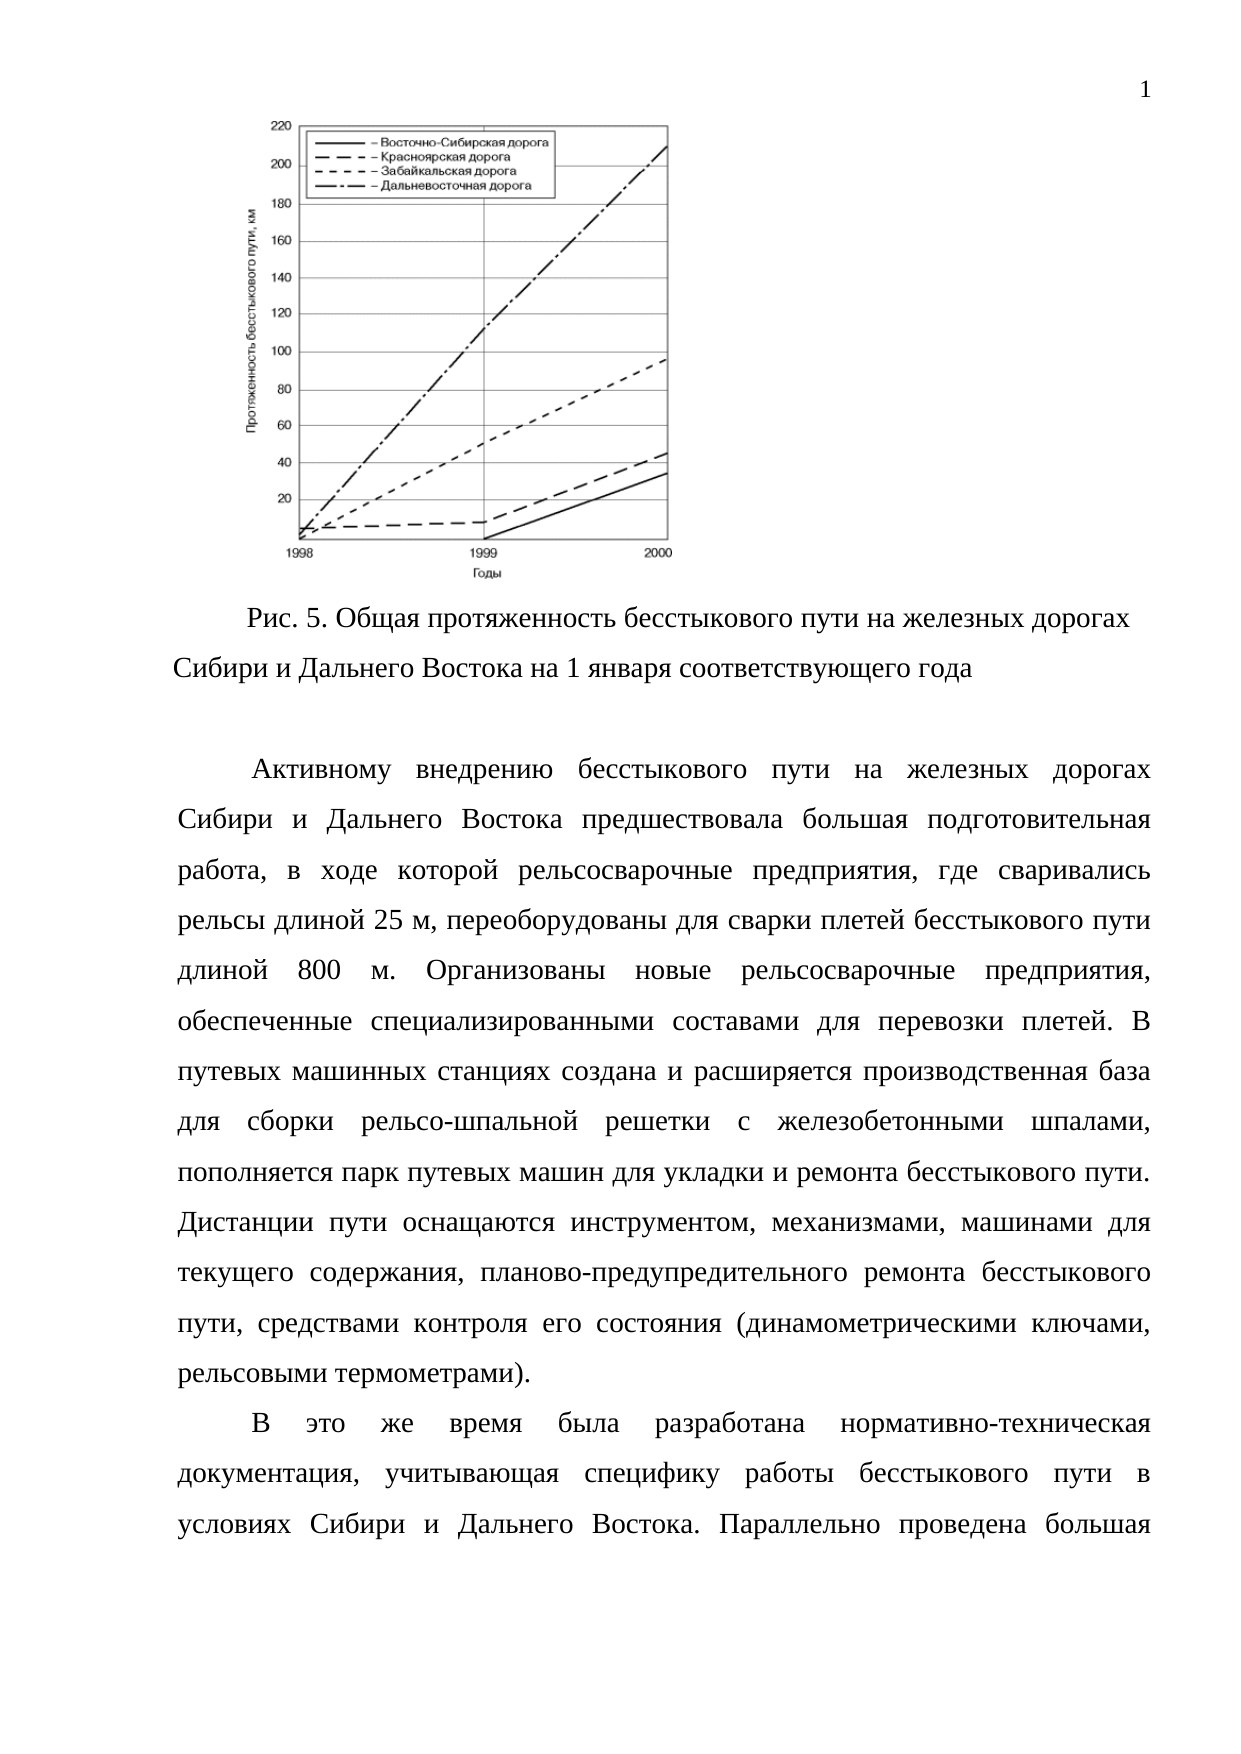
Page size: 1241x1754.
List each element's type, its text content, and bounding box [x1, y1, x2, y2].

table_header [170, 118, 1134, 597]
text Активному внедрению бесстыкового пути на железных дорогах Сибири и Дальнего Востока предшествовала большая подготовительная работа, в ходе которой рельсосварочные предприятия, где сваривались рельсы длиной 25 м, переоборудованы для сварки плетей бесстыкового пути длиной 800 м. Организованы новые рельсосварочные предприятия, обеспеченные специализированными составами для перевозки плетей. В путевых машинных станциях создана и расширяется производственная база для сборки рельсо-шпальной решетки с железобетонными шпалами, пополняется парк путевых машин для укладки и ремонта бесстыкового пути. Дистанции пути оснащаются инструментом, механизмами, машинами для текущего содержания, планово-предупредительного ремонта бесстыкового пути, средствами контроля его состояния (динамометрическими ключами, рельсовыми термометрами). [177, 751, 1152, 1388]
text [177, 1405, 1152, 1539]
table_cell Рис. 5. Общая протяженность бесстыкового пути на железных дорогах Сибири и Дальнего Востока на 1 января соответствующего года [170, 597, 1134, 701]
picture [246, 121, 672, 579]
